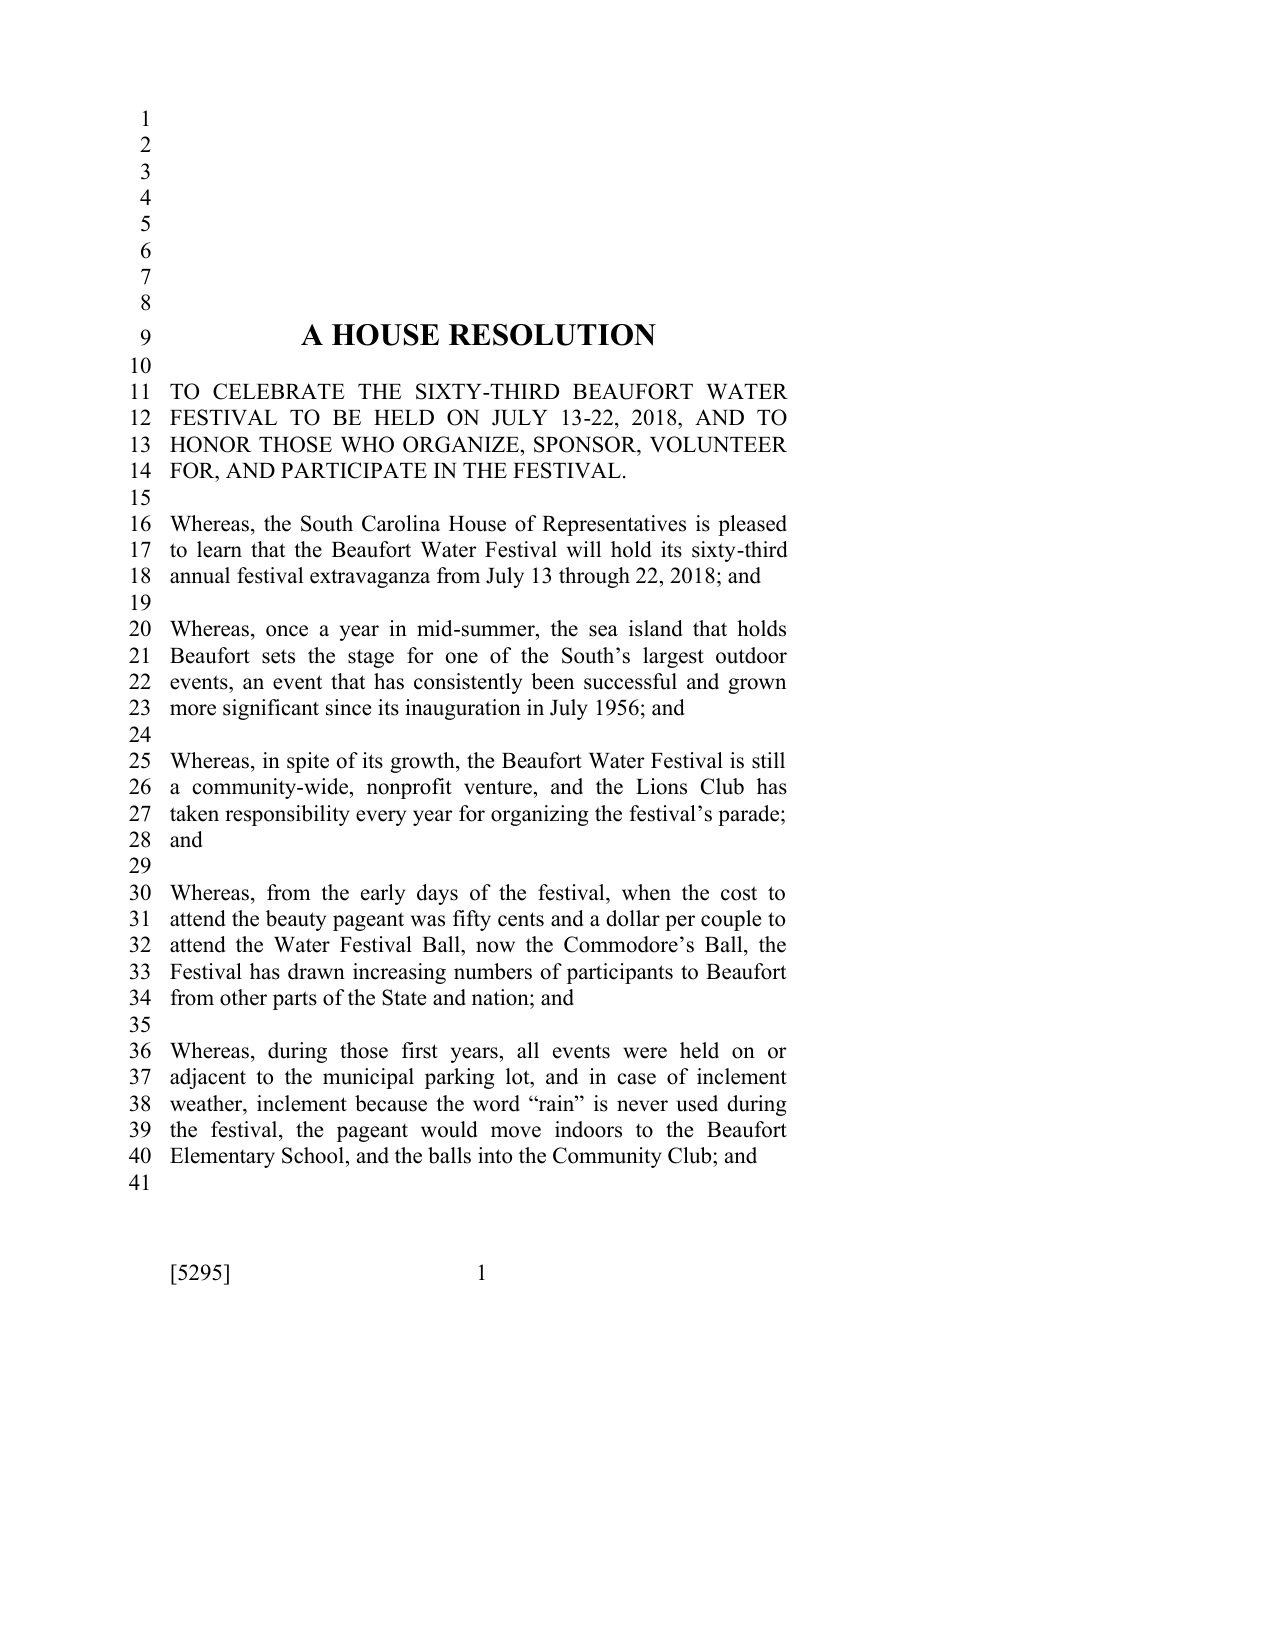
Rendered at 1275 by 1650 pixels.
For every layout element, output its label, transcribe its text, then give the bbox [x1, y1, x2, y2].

text Whereas, from the early days of the festival, when the cost to attend the beauty pageant was fifty cents and a dollar per couple to attend the Water Festival Ball, now the Commodore’s Ball, the Festival has drawn increasing numbers of participants to Beaufort from other parts of the State and nation; and [169, 879, 787, 1011]
text A HOUSE RESOLUTION [169, 316, 787, 352]
text Whereas, the South Carolina House of Representatives is pleased to learn that the Beaufort Water Festival will hold its sixty-third annual festival extravaganza from July 13 through 22, 2018; and [169, 510, 787, 589]
text TO CELEBRATE THE SIXTY-THIRD BEAUFORT WATER FESTIVAL TO BE HELD ON JULY 13-22, 2018, AND TO HONOR THOSE WHO ORGANIZE, SPONSOR, VOLUNTEER FOR, AND PARTICIPATE IN THE FESTIVAL. [169, 378, 787, 483]
text Whereas, during those first years, all events were held on or adjacent to the municipal parking lot, and in case of inclement weather, inclement because the word “rain” is never used during the festival, the pageant would move indoors to the Beaufort Elementary School, and the balls into the Community Club; and [169, 1037, 787, 1169]
text Whereas, in spite of its growth, the Beaufort Water Festival is still a community-wide, nonprofit venture, and the Lions Club has taken responsibility every year for organizing the festival’s parade; and [169, 747, 787, 852]
text Whereas, once a year in mid-summer, the sea island that holds Beaufort sets the stage for one of the South’s largest outdoor events, an event that has consistently been successful and grown more significant since its inauguration in July 1956; and [169, 615, 787, 721]
